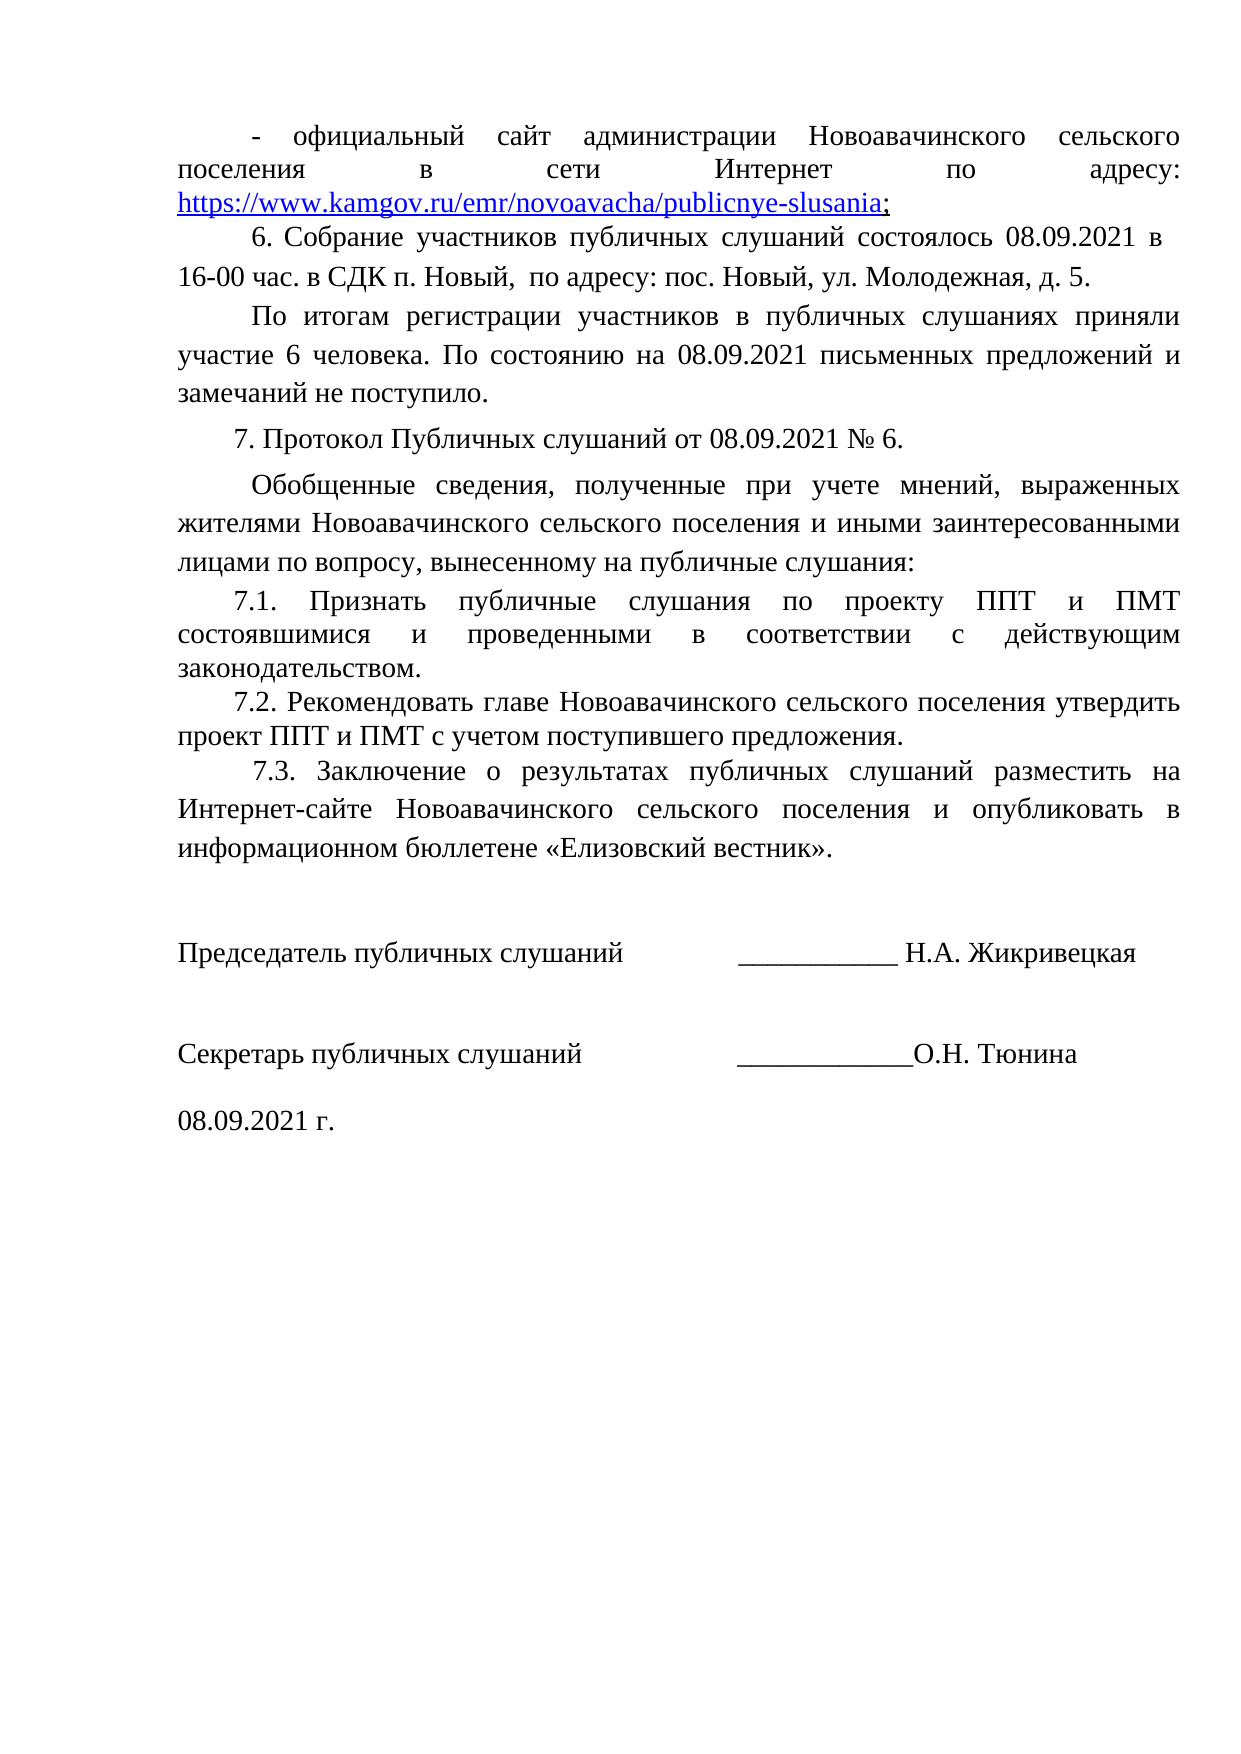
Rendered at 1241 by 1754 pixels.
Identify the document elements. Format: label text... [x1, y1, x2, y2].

text По итогам регистрации участников в публичных слушаниях приняли участие 6 человека. По состоянию на 08.09.2021 письменных предложений и замечаний не поступило. [177, 298, 1181, 409]
text 08.09.2021 г. [177, 1103, 1181, 1137]
text 6. Собрание участников публичных слушаний состоялось 08.09.2021 в 16-00 час. в СДК п. Новый, по адресу: пос. Новый, ул. Молодежная, д. 5. [177, 219, 1163, 293]
text 7.3. Заключение о результатах публичных слушаний разместить на Интернет-сайте Новоавачинского сельского поселения и опубликовать в информационном бюллетене «Елизовский вестник». [177, 753, 1181, 863]
text 7. Протокол Публичных слушаний от 08.09.2021 № 6. [177, 421, 1181, 455]
text 7.2. Рекомендовать главе Новоавачинского сельского поселения утвердить проект ППТ и ПМТ с учетом поступившего предложения. [177, 684, 1181, 753]
text Обобщенные сведения, полученные при учете мнений, выраженных жителями Новоавачинского сельского поселения и иными заинтересованными лицами по вопросу, вынесенному на публичные слушания: [177, 467, 1181, 578]
text Секретарь публичных слушаний ____________О.Н. Тюнина [177, 1036, 1163, 1070]
text Председатель публичных слушаний ___________ Н.А. Жикривецкая [177, 936, 1181, 969]
text 7.1. Признать публичные слушания по проекту ППТ и ПМТ состоявшимися и проведенными в соответствии с действующим законодательством. [177, 583, 1181, 683]
